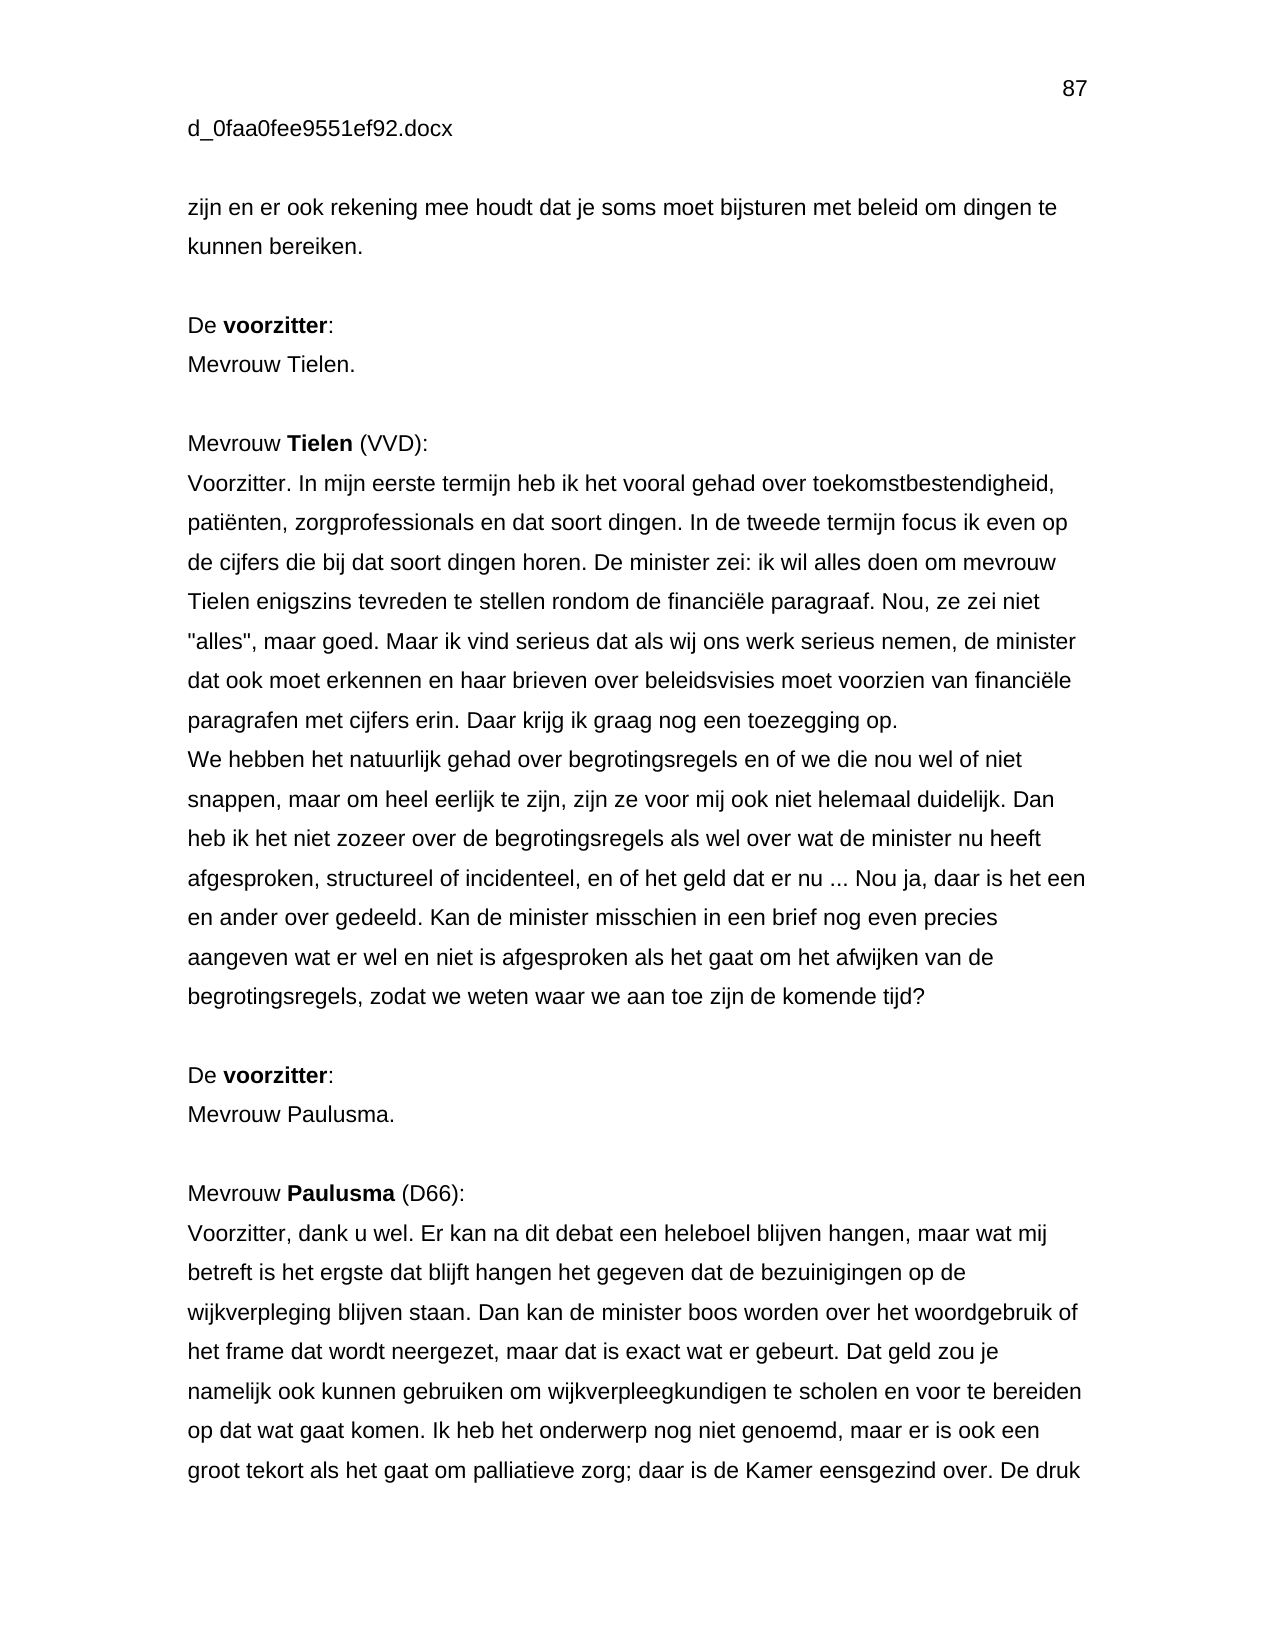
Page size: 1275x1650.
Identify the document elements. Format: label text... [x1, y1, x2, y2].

text Voorzitter. In mijn eerste termijn heb ik het vooral gehad over toekomstbestendigheid, patiënten, zorgprofessionals en dat soort dingen. In de tweede termijn focus ik even op de cijfers die bij dat soort dingen horen. De minister zei: ik wil alles doen om mevrouw Tielen enigszins tevreden te stellen rondom de financiële paragraaf. Nou, ze zei niet "alles", maar goed. Maar ik vind serieus dat als wij ons werk serieus nemen, de minister dat ook moet erkennen en haar brieven over beleidsvisies moet voorzien van financiële paragrafen met cijfers erin. Daar krijg ik graag nog een toezegging op. [187, 470, 1087, 733]
text De voorzitter: [187, 312, 1087, 338]
text We hebben het natuurlijk gehad over begrotingsregels en of we die nou wel of niet snappen, maar om heel eerlijk te zijn, zijn ze voor mij ook niet helemaal duidelijk. Dan heb ik het niet zozeer over de begrotingsregels als wel over wat de minister nu heeft afgesproken, structureel of incidenteel, en of het geld dat er nu ... Nou ja, daar is het een en ander over gedeeld. Kan de minister misschien in een brief nog even precies aangeven wat er wel en niet is afgesproken als het gaat om het afwijken van de begrotingsregels, zodat we weten waar we aan toe zijn de komende tijd? [187, 746, 1087, 1009]
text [187, 1220, 1087, 1483]
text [187, 193, 1087, 259]
text Mevrouw Tielen. [187, 351, 1087, 378]
text De voorzitter: [187, 1062, 1087, 1088]
text Mevrouw Paulusma (D66): [187, 1180, 1087, 1207]
text Mevrouw Paulusma. [187, 1101, 1087, 1128]
text Mevrouw Tielen (VVD): [187, 430, 1087, 457]
